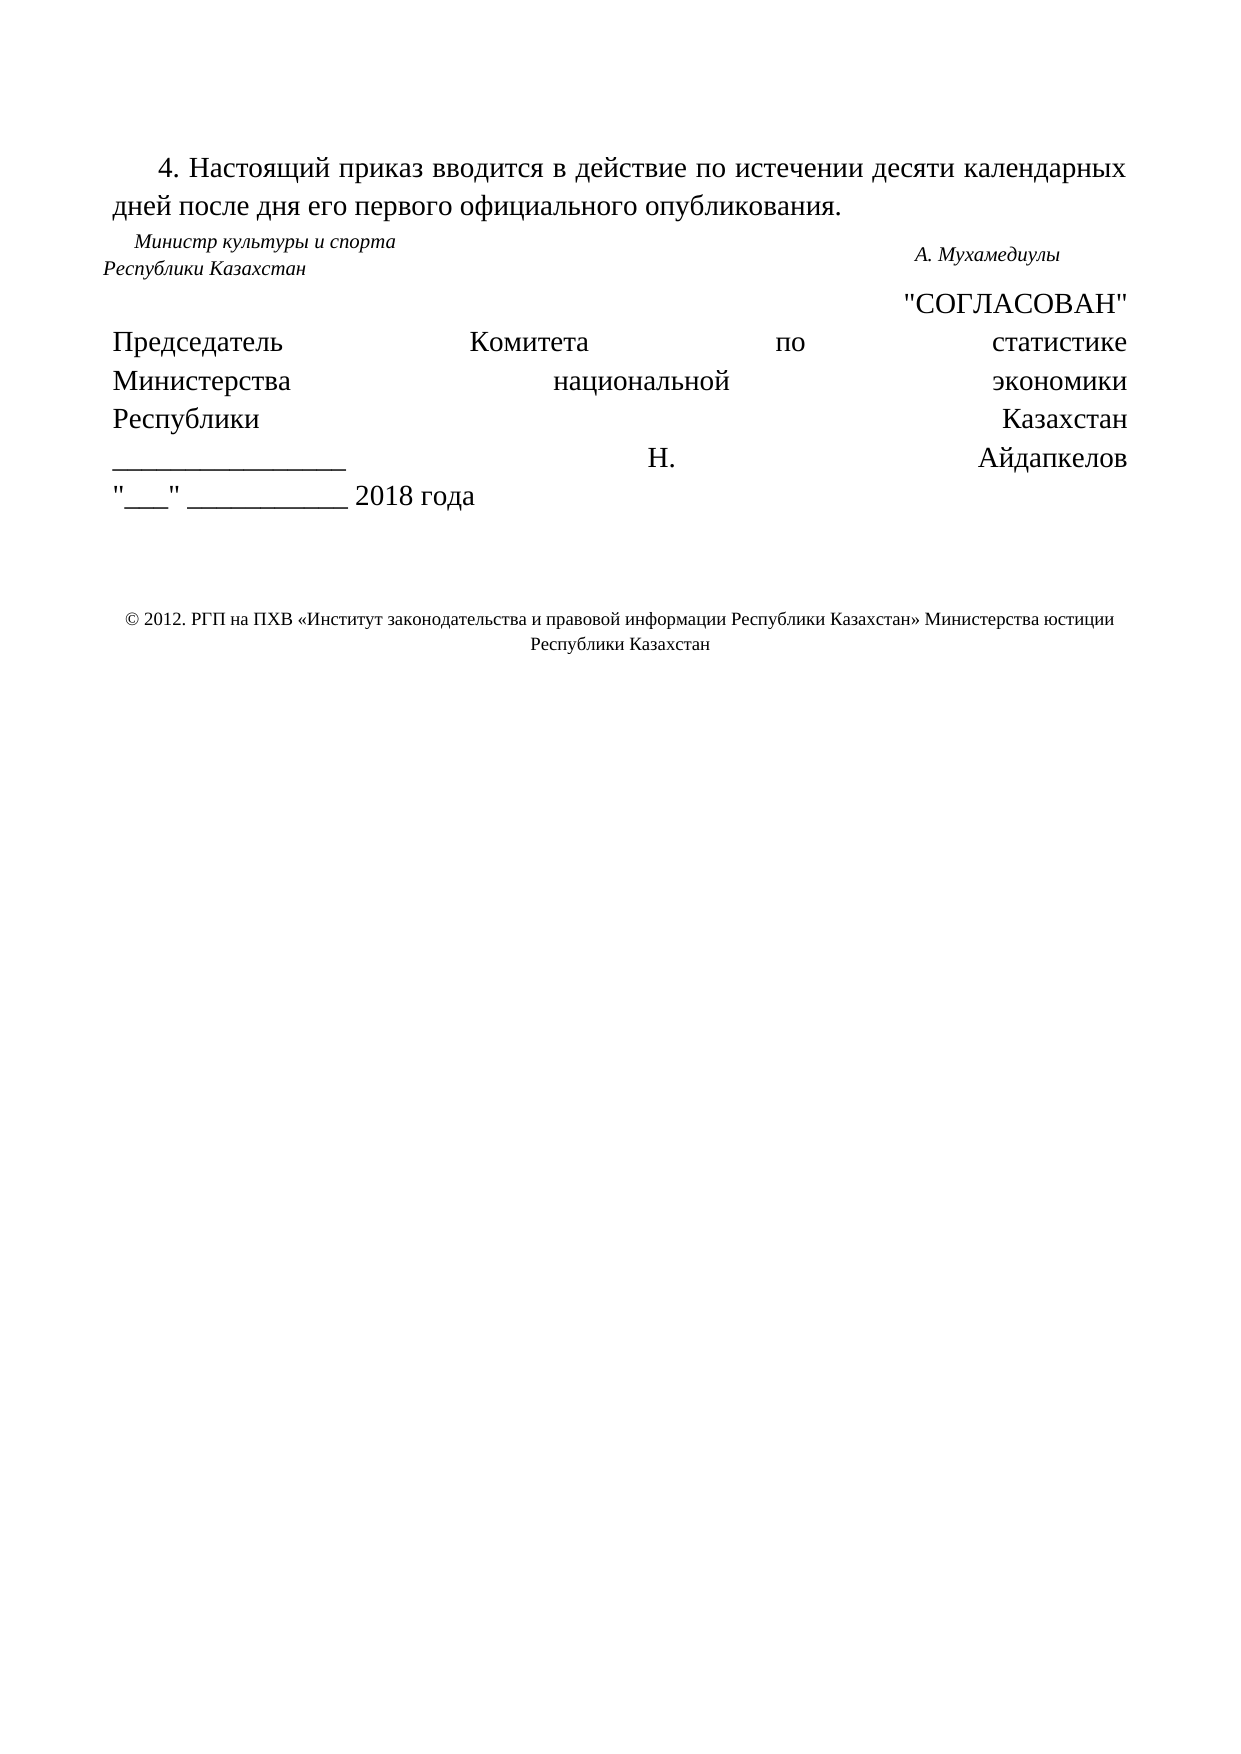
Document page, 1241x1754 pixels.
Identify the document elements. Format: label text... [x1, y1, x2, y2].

text © 2012. РГП на ПХВ «Институт законодательства и правовой информации Республики Казахстан» Министерства юстиции Республики Казахстан [112, 608, 1128, 654]
text 4. Настоящий приказ вводится в действие по истечении десяти календарных дней после дня его первого официального опубликования. [112, 150, 1128, 222]
text "СОГЛАСОВАН" Председатель Комитета по статистике Министерства национальной экономики Республики Казахстан ________________ Н. Айдапкелов "___" ___________ 2018 года [112, 286, 1128, 512]
table_header А. Мухамедиулы [913, 227, 1240, 286]
table_header Министр культуры и спорта Республики Казахстан [101, 227, 913, 286]
